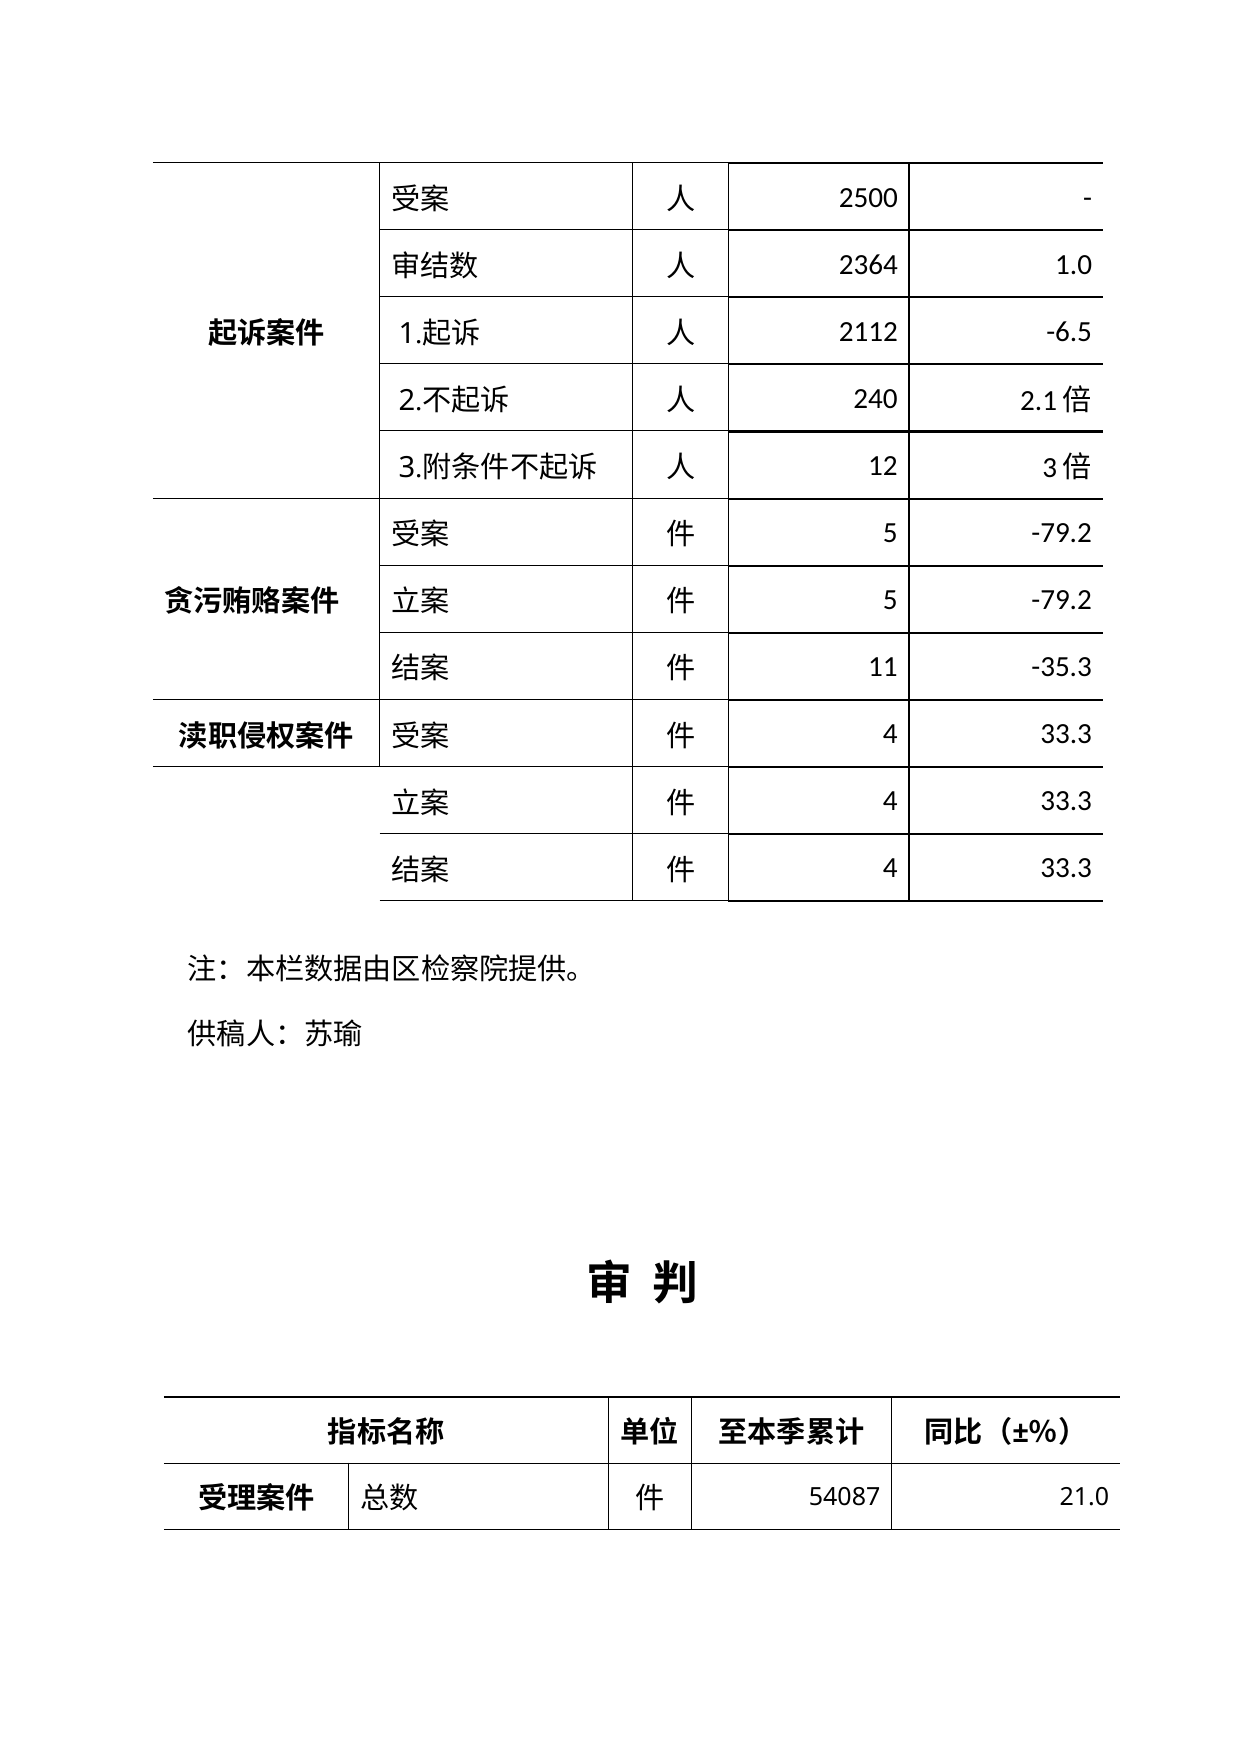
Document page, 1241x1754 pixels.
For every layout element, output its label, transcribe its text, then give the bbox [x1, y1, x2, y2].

table_cell 审结数 [380, 230, 632, 296]
table_cell 立案 [380, 566, 632, 632]
table_cell 33.3 [910, 835, 1103, 900]
table_cell 件 [633, 767, 728, 833]
table_cell 2364 [729, 231, 908, 296]
table_cell 渎职侵权案件 [153, 700, 379, 766]
table_cell 起诉案件 [153, 163, 379, 497]
table_cell 21.0 [892, 1464, 1120, 1528]
table_cell 立案 [380, 767, 632, 833]
table_cell 人 [633, 230, 728, 296]
table_cell 4 [729, 835, 908, 900]
table_cell 指标名称 [164, 1398, 608, 1462]
table_cell 件 [633, 700, 728, 766]
table_cell 4 [729, 768, 908, 833]
table_cell 54087 [692, 1464, 891, 1528]
text 供稿人：苏瑜 [187, 999, 1053, 1064]
table_cell 人 [633, 297, 728, 363]
table_cell 件 [633, 499, 728, 564]
table_cell 2.不起诉 [380, 364, 632, 430]
table_cell -79.2 [910, 500, 1103, 564]
table_cell 240 [729, 365, 908, 430]
table_cell 件 [633, 834, 728, 900]
table_cell 受案 [380, 499, 632, 564]
table_cell 5 [729, 567, 908, 632]
table_cell 5 [729, 500, 908, 564]
text 注：本栏数据由区检察院提供。 [187, 934, 1053, 999]
table_cell 受理案件 [164, 1464, 348, 1528]
table_cell 人 [633, 431, 728, 497]
table_cell 贪污贿赂案件 [153, 499, 379, 699]
table_cell 结案 [380, 834, 632, 900]
table_cell 件 [633, 633, 728, 699]
table_cell 1.起诉 [380, 297, 632, 363]
table_cell 受案 [380, 163, 632, 229]
table_cell 结案 [380, 633, 632, 699]
table_cell 至本季累计 [692, 1398, 891, 1462]
table_cell 12 [729, 433, 908, 497]
table_cell - [910, 164, 1103, 229]
table_cell 件 [633, 566, 728, 632]
table_cell 2.1倍 [910, 365, 1103, 430]
table_cell 人 [633, 364, 728, 430]
table_header 审 判 [164, 1227, 1120, 1396]
table_cell 总数 [349, 1464, 608, 1528]
table_cell 33.3 [910, 768, 1103, 833]
table_cell 受案 [380, 700, 632, 766]
table_cell 4 [729, 701, 908, 766]
table_cell 2500 [729, 164, 908, 229]
table_cell -35.3 [910, 634, 1103, 699]
table_cell 3倍 [910, 433, 1103, 497]
table_cell 单位 [609, 1398, 691, 1462]
table_cell 2112 [729, 298, 908, 363]
table_cell 11 [729, 634, 908, 699]
table_cell 3.附条件不起诉 [380, 431, 632, 497]
table_cell 人 [633, 163, 728, 229]
table_cell 33.3 [910, 701, 1103, 766]
table_cell 件 [609, 1464, 691, 1528]
table_cell 1.0 [910, 231, 1103, 296]
table_cell -79.2 [910, 567, 1103, 632]
table_cell -6.5 [910, 298, 1103, 363]
table_cell 同比（±％） [892, 1398, 1120, 1462]
